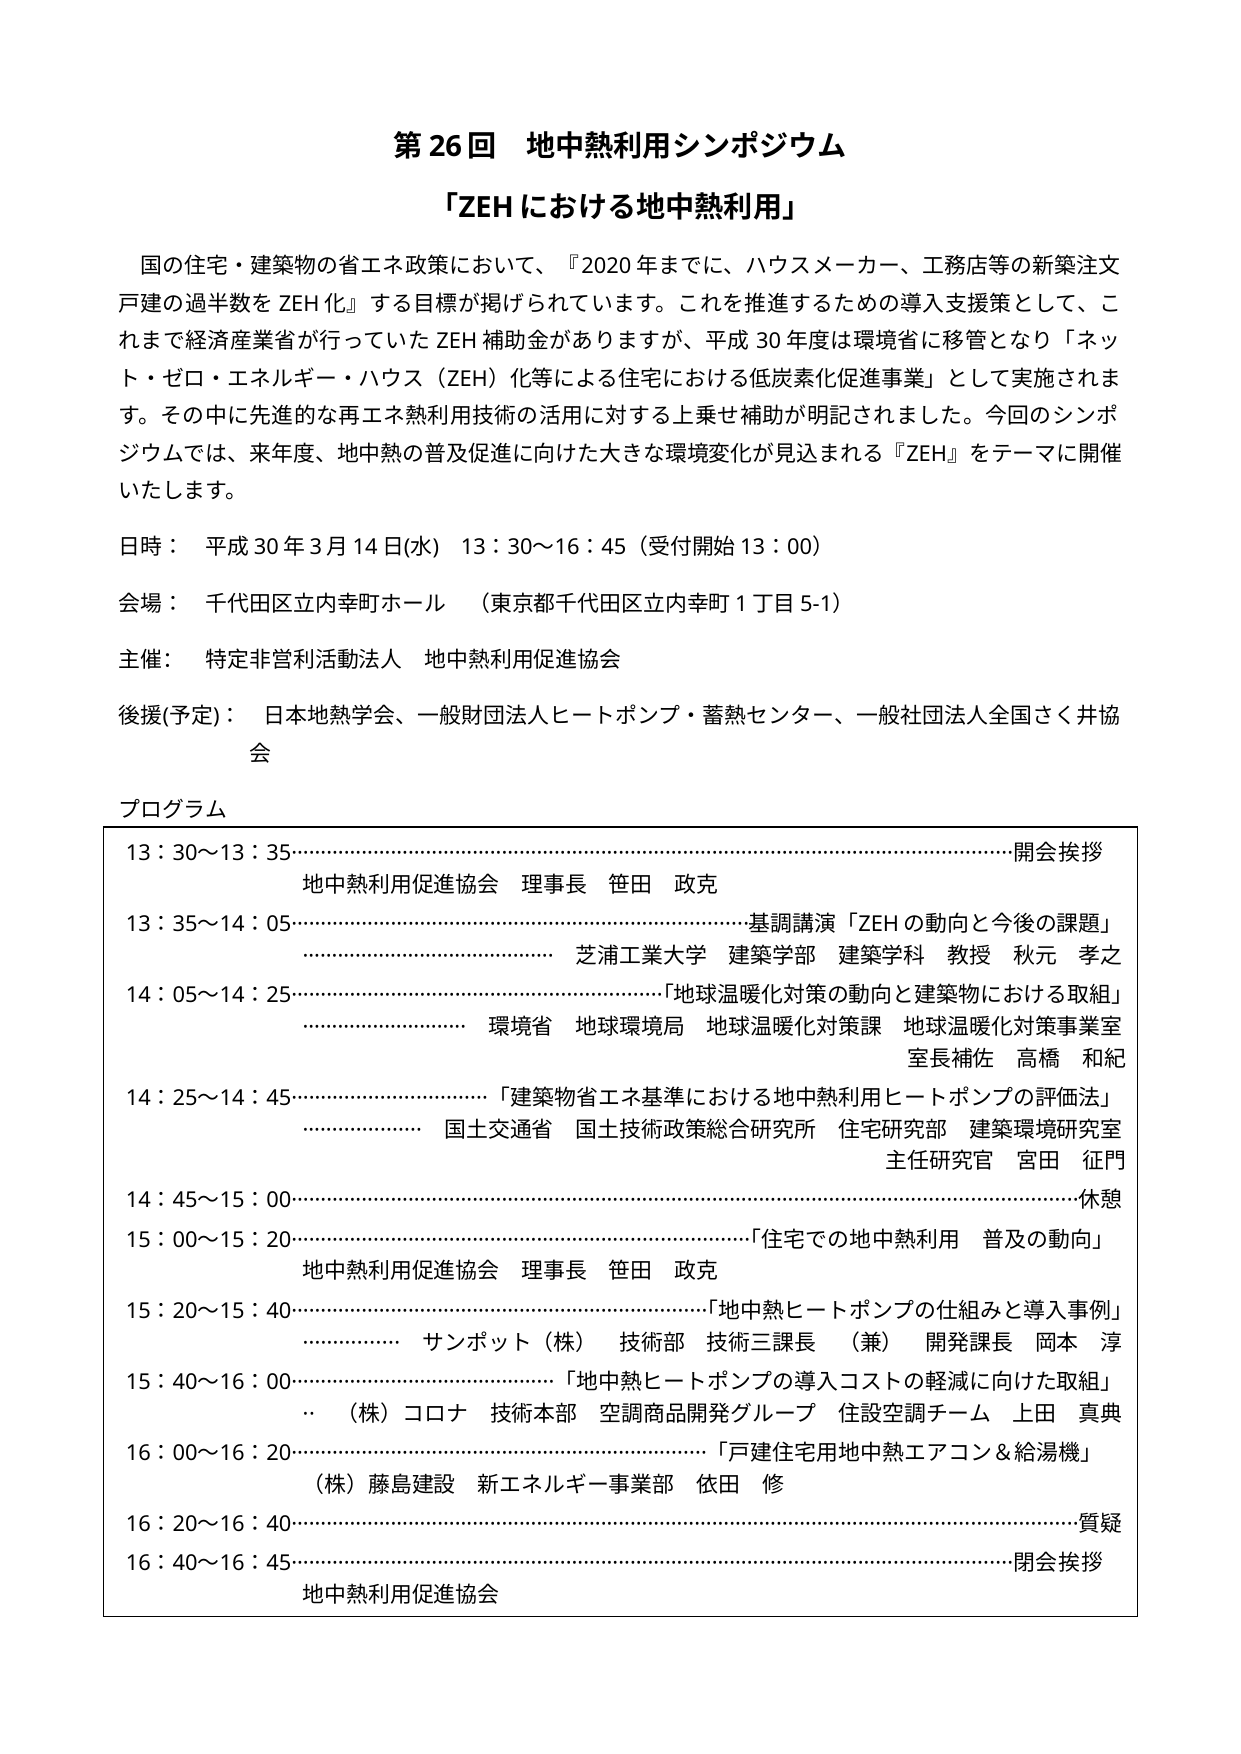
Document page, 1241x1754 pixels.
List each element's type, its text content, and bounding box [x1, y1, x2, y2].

text 主催： 特定非営利活動法人 地中熱利用促進協会 [118, 639, 1122, 676]
text 「ZEHにおける地中熱利用」 [118, 184, 1122, 226]
text 日時： 平成30年3月14日(水) 13：30～16：45（受付開始13：00） [118, 526, 1122, 564]
text 会場： 千代田区立内幸町ホール （東京都千代田区立内幸町1丁目5-1） [118, 583, 1122, 620]
table_header 13：30～13：35 開会挨拶 地中熱利用促進協会 理事長 笹田 政克 13：35～14：05 基調講演「ZEHの動向と今後の課題」 芝浦工業大学 建築学部 建築学科 教授 秋元 孝之 14：05～14：25 ｢地球温暖化対策の動向と建築物における取組｣ 環境省 地球環境局 地球温暖化対策課 地球温暖化対策事業室 室長補佐 高橋 和紀 14：25～14：45 「建築物省エネ基準における地中熱利用ヒートポンプの評価法」 国土交通省 国土技術政策総合研究所 住宅研究部 建築環境研究室 主任研究官 宮田 征門 14：45～15：00 休憩 15：00～15：20 ｢住宅での地中熱利用 普及の動向｣ 地中熱利用促進協会 理事長 笹田 政克 15：20～15：40 ｢地中熱ヒートポンプの仕組みと導入事例｣ サンポット（株） 技術部 技術三課長 （兼） 開発課長 岡本 淳 15：40～16：00 「地中熱ヒートポンプの導入コストの軽減に向けた取組」 （株）コロナ 技術本部 空調商品開発グループ 住設空調チーム 上田 真典 16：00～16：20 「戸建住宅用地中熱エアコン＆給湯機」 （株）藤島建設 新エネルギー事業部 依田 修 16：20～16：40 質疑 16：40～16：45 閉会挨拶 地中熱利用促進協会 [104, 828, 1137, 1616]
text 第26回 地中熱利用シンポジウム [118, 123, 1122, 165]
text プログラム [118, 789, 1122, 826]
text 国の住宅・建築物の省エネ政策において、『2020年までに、ハウスメーカー、工務店等の新築注文戸建の過半数をZEH化』する目標が掲げられています。これを推進するための導入支援策として、これまで経済産業省が行っていたZEH補助金がありますが、平成30年度は環境省に移管となり「ネット・ゼロ・エネルギー・ハウス（ZEH）化等による住宅における低炭素化促進事業」として実施されます。その中に先進的な再エネ熱利用技術の活用に対する上乗せ補助が明記されました。今回のシンポジウムでは、来年度、地中熱の普及促進に向けた大きな環境変化が見込まれる『ZEH』をテーマに開催いたします。 [118, 245, 1122, 508]
text 後援(予定)： 日本地熱学会、一般財団法人ヒートポンプ・蓄熱センター、一般社団法人全国さく井協会 [118, 695, 1122, 770]
